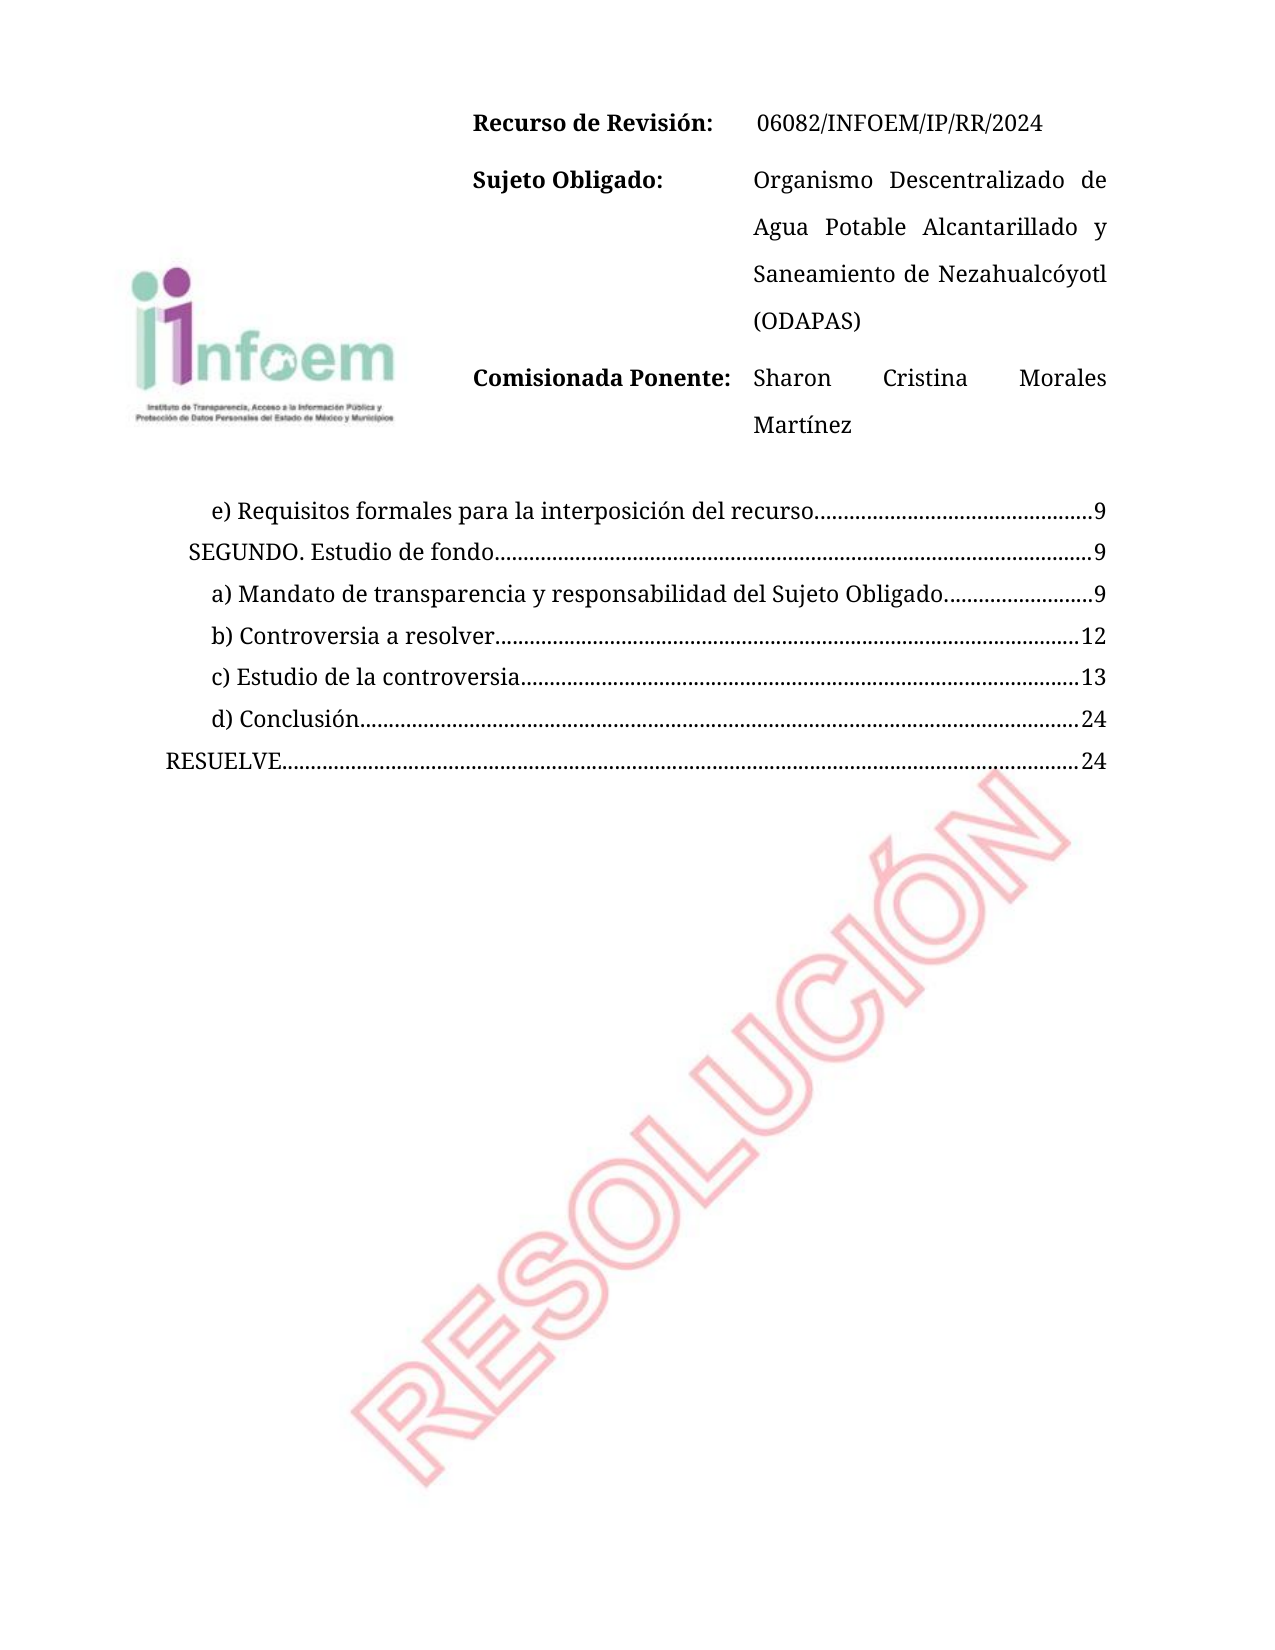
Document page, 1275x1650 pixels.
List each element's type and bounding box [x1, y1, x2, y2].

picture [2, 202, 1275, 1650]
